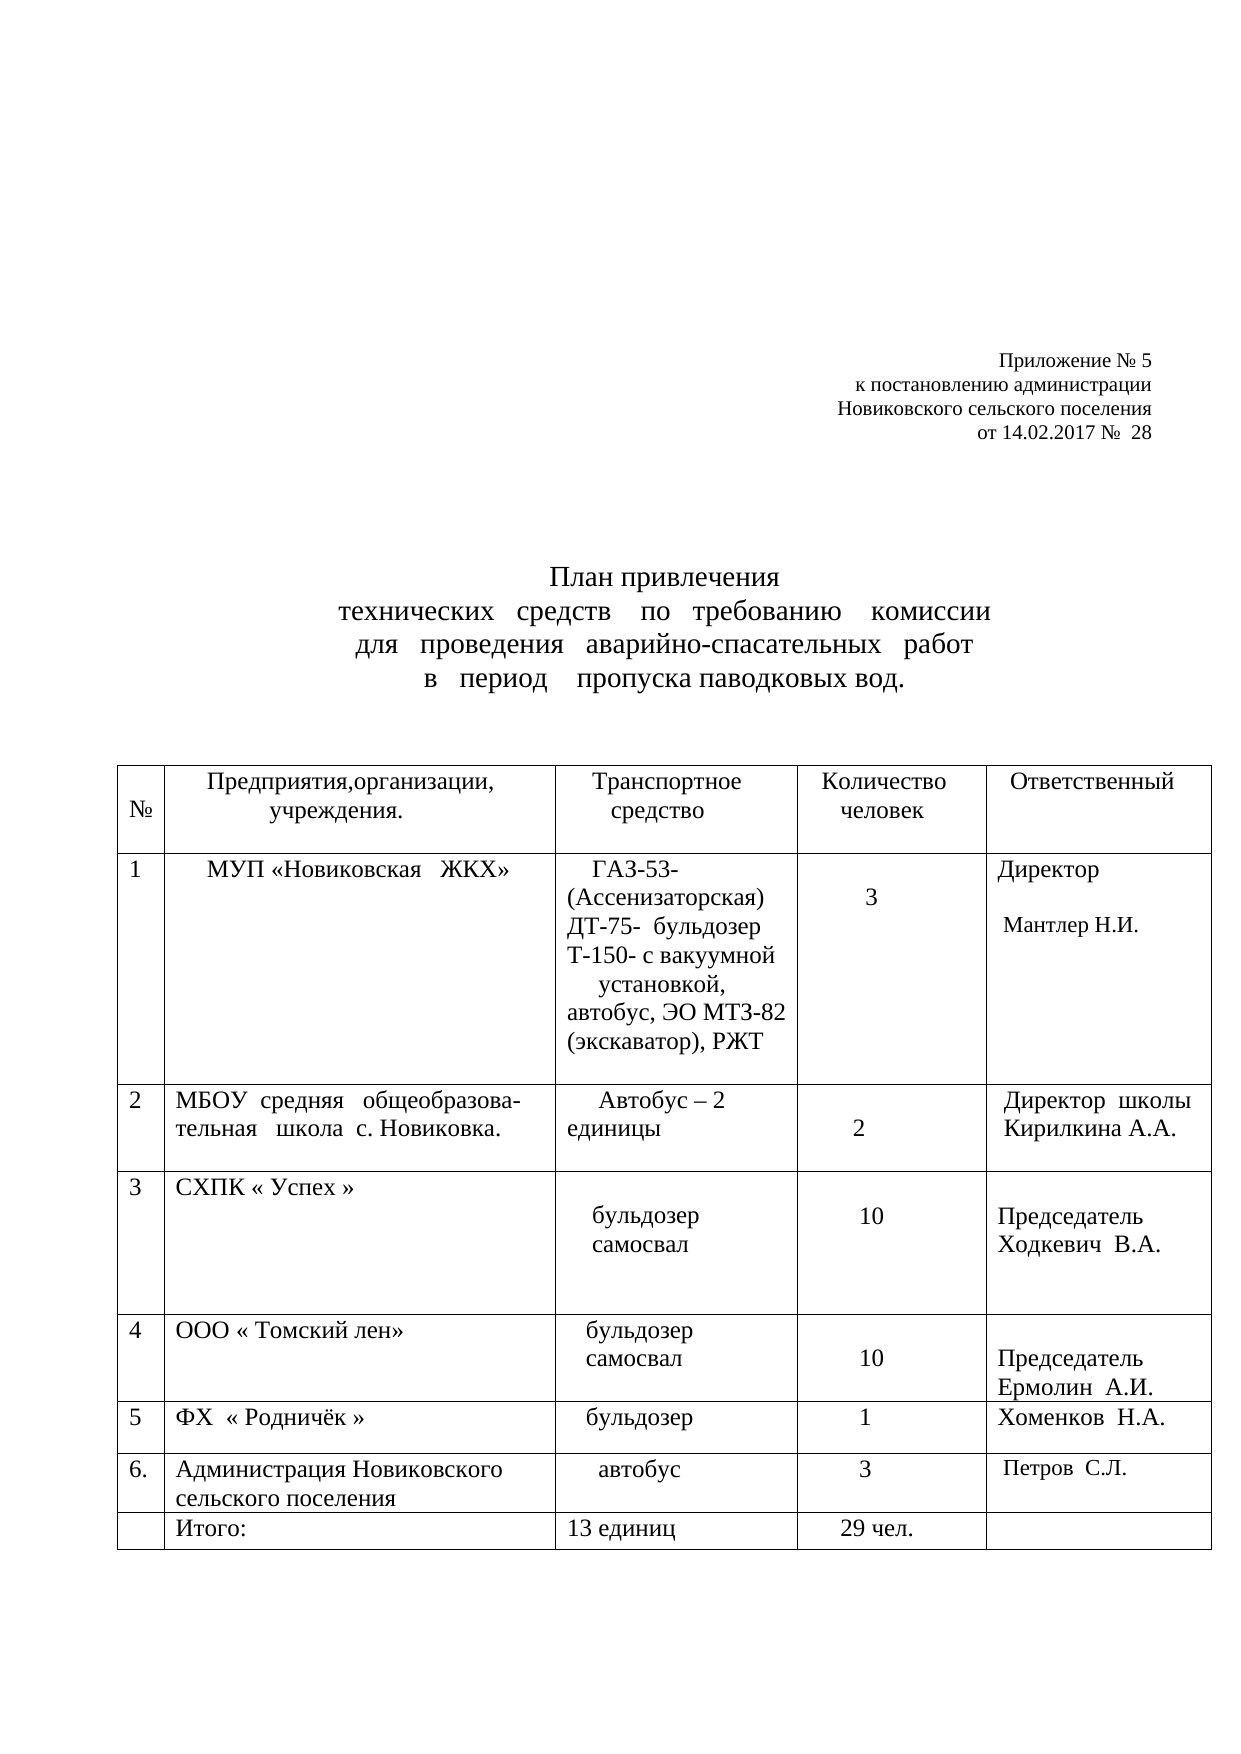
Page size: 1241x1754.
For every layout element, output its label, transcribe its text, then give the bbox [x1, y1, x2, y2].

table_cell Хоменков Н.А. [987, 1402, 1211, 1453]
table_cell ФХ « Родничёк » [165, 1402, 555, 1453]
table_header Транспортное средство [556, 766, 797, 853]
table_cell 2 [798, 1085, 986, 1171]
table_cell Председатель Ермолин А.И. [987, 1315, 1211, 1401]
text технических средств по требованию комиссии [177, 593, 1152, 626]
table_cell МБОУ средняя общеобразова- тельная школа с. Новиковка. [165, 1085, 555, 1171]
table_cell 5 [118, 1402, 164, 1453]
table_cell 3 [118, 1172, 164, 1314]
table_header Ответственный [987, 766, 1211, 853]
table_cell 1 [118, 854, 164, 1084]
table_cell 4 [118, 1315, 164, 1401]
table_header № [118, 766, 164, 853]
table_cell автобус [556, 1454, 797, 1512]
table_cell 29 чел. [798, 1513, 986, 1548]
table_cell 13 единиц [556, 1513, 797, 1548]
table_cell [118, 1513, 164, 1548]
table_cell Председатель Ходкевич В.А. [987, 1172, 1211, 1314]
table_cell Администрация Новиковского сельского поселения [165, 1454, 555, 1512]
table_cell Итого: [165, 1513, 555, 1548]
table_cell ГАЗ-53- (Ассенизаторская) ДТ-75- бульдозер Т-150- с вакуумной установкой, автобус, ЭО МТЗ-82 (экскаватор), РЖТ [556, 854, 797, 1084]
table_cell МУП «Новиковская ЖКХ» [165, 854, 555, 1084]
table_cell бульдозер самосвал [556, 1315, 797, 1401]
table_cell 3 [798, 1454, 986, 1512]
table_cell бульдозер [556, 1402, 797, 1453]
table_cell 1 [798, 1402, 986, 1453]
table_cell [987, 1513, 1211, 1548]
table_header Количество человек [798, 766, 986, 853]
table_cell 6. [118, 1454, 164, 1512]
table_cell 10 [798, 1315, 986, 1401]
table_cell СХПК « Успех » [165, 1172, 555, 1314]
table_cell бульдозер самосвал [556, 1172, 797, 1314]
table_cell 3 [798, 854, 986, 1084]
table_cell Автобус – 2 единицы [556, 1085, 797, 1171]
text Новиковского сельского поселения [177, 396, 1152, 420]
text в период пропуска паводковых вод. [177, 660, 1152, 693]
table_cell Петров С.Л. [987, 1454, 1211, 1512]
table_header Предприятия,организации, учреждения. [165, 766, 555, 853]
table_cell 2 [118, 1085, 164, 1171]
text от 14.02.2017 № 28 [177, 420, 1152, 444]
table_cell Директор Мантлер Н.И. [987, 854, 1211, 1084]
text Приложение № 5 [177, 348, 1152, 372]
text План привлечения [177, 559, 1152, 593]
table_cell ООО « Томский лен» [165, 1315, 555, 1401]
text к постановлению администрации [177, 372, 1152, 396]
table_cell Директор школы Кирилкина А.А. [987, 1085, 1211, 1171]
table_cell 10 [798, 1172, 986, 1314]
text для проведения аварийно-спасательных работ [177, 626, 1152, 660]
